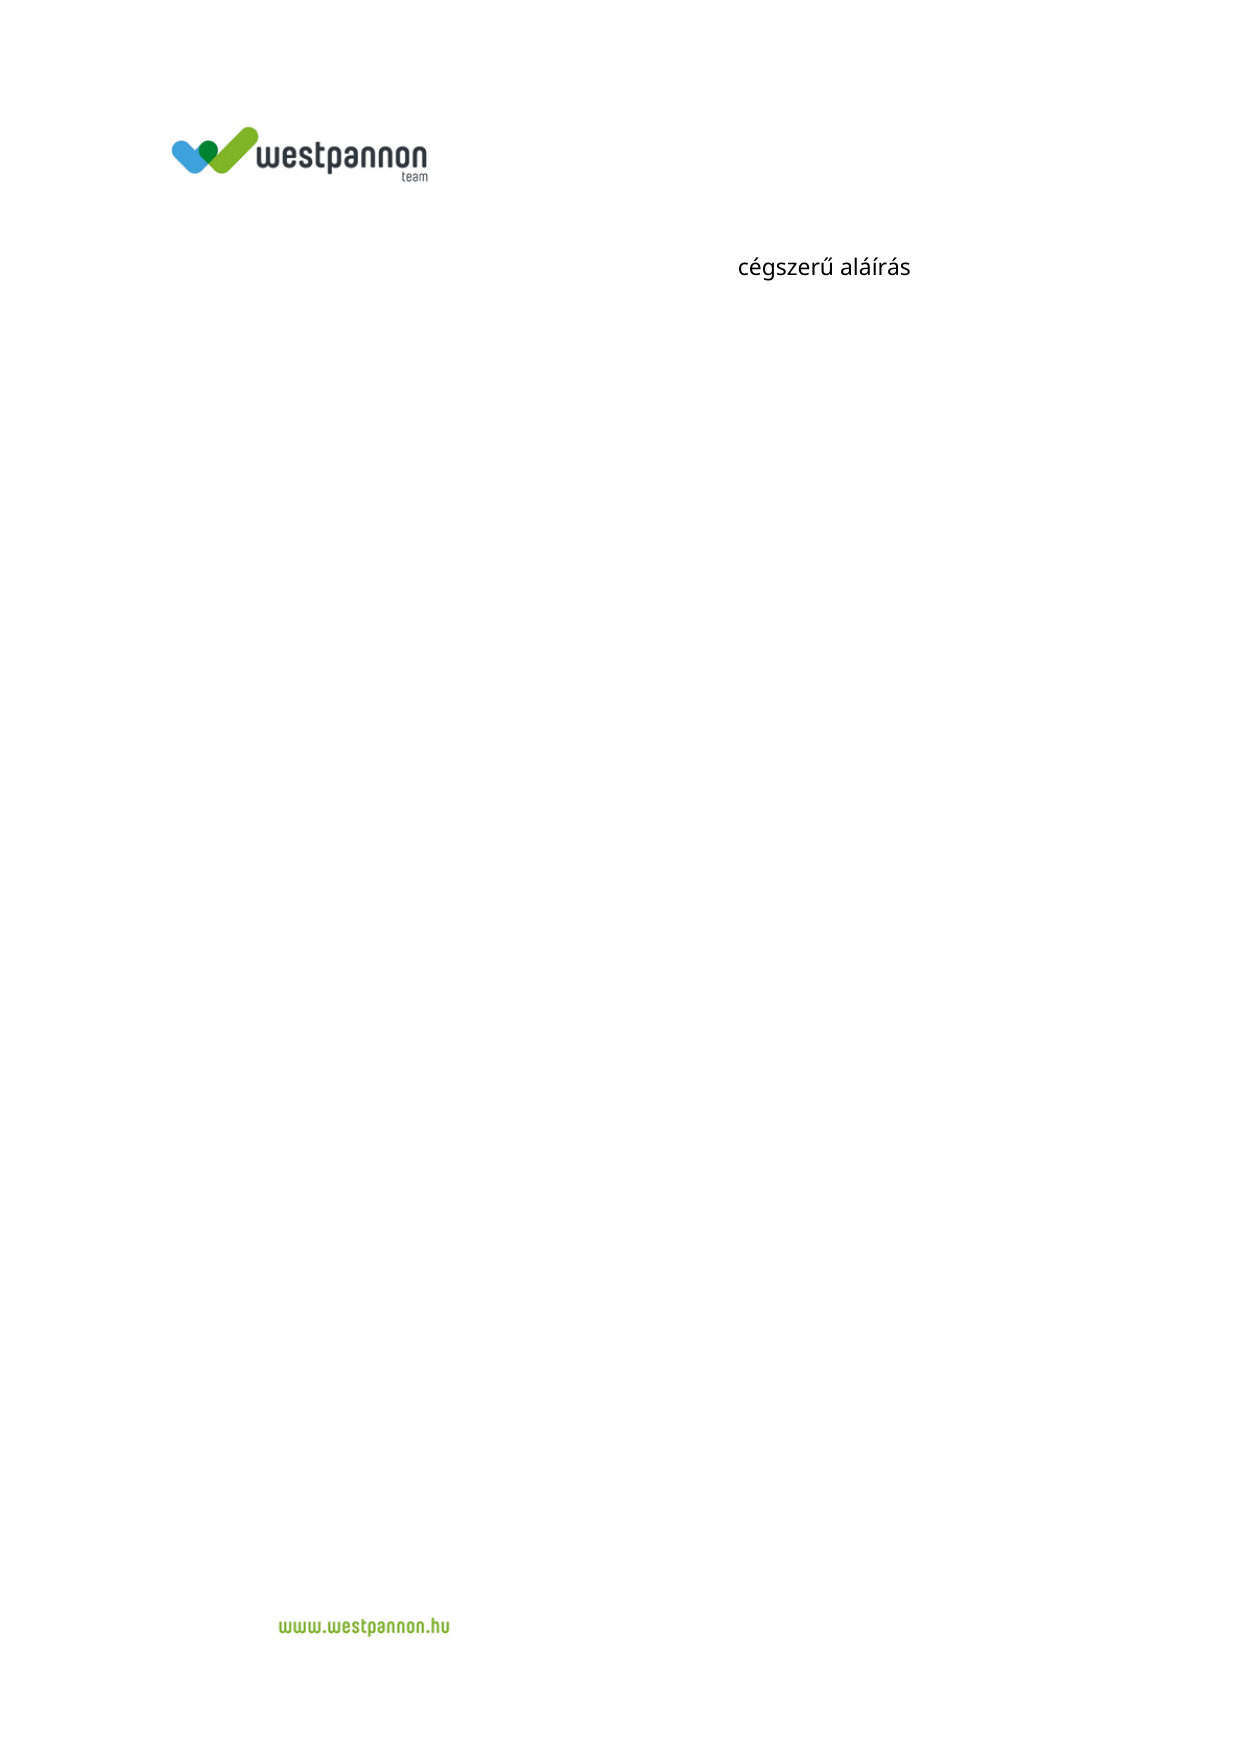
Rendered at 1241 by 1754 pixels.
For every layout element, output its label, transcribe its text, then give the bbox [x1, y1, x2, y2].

text cégszerű aláírás [664, 251, 1093, 282]
picture [147, 1600, 513, 1681]
picture [147, 101, 472, 195]
